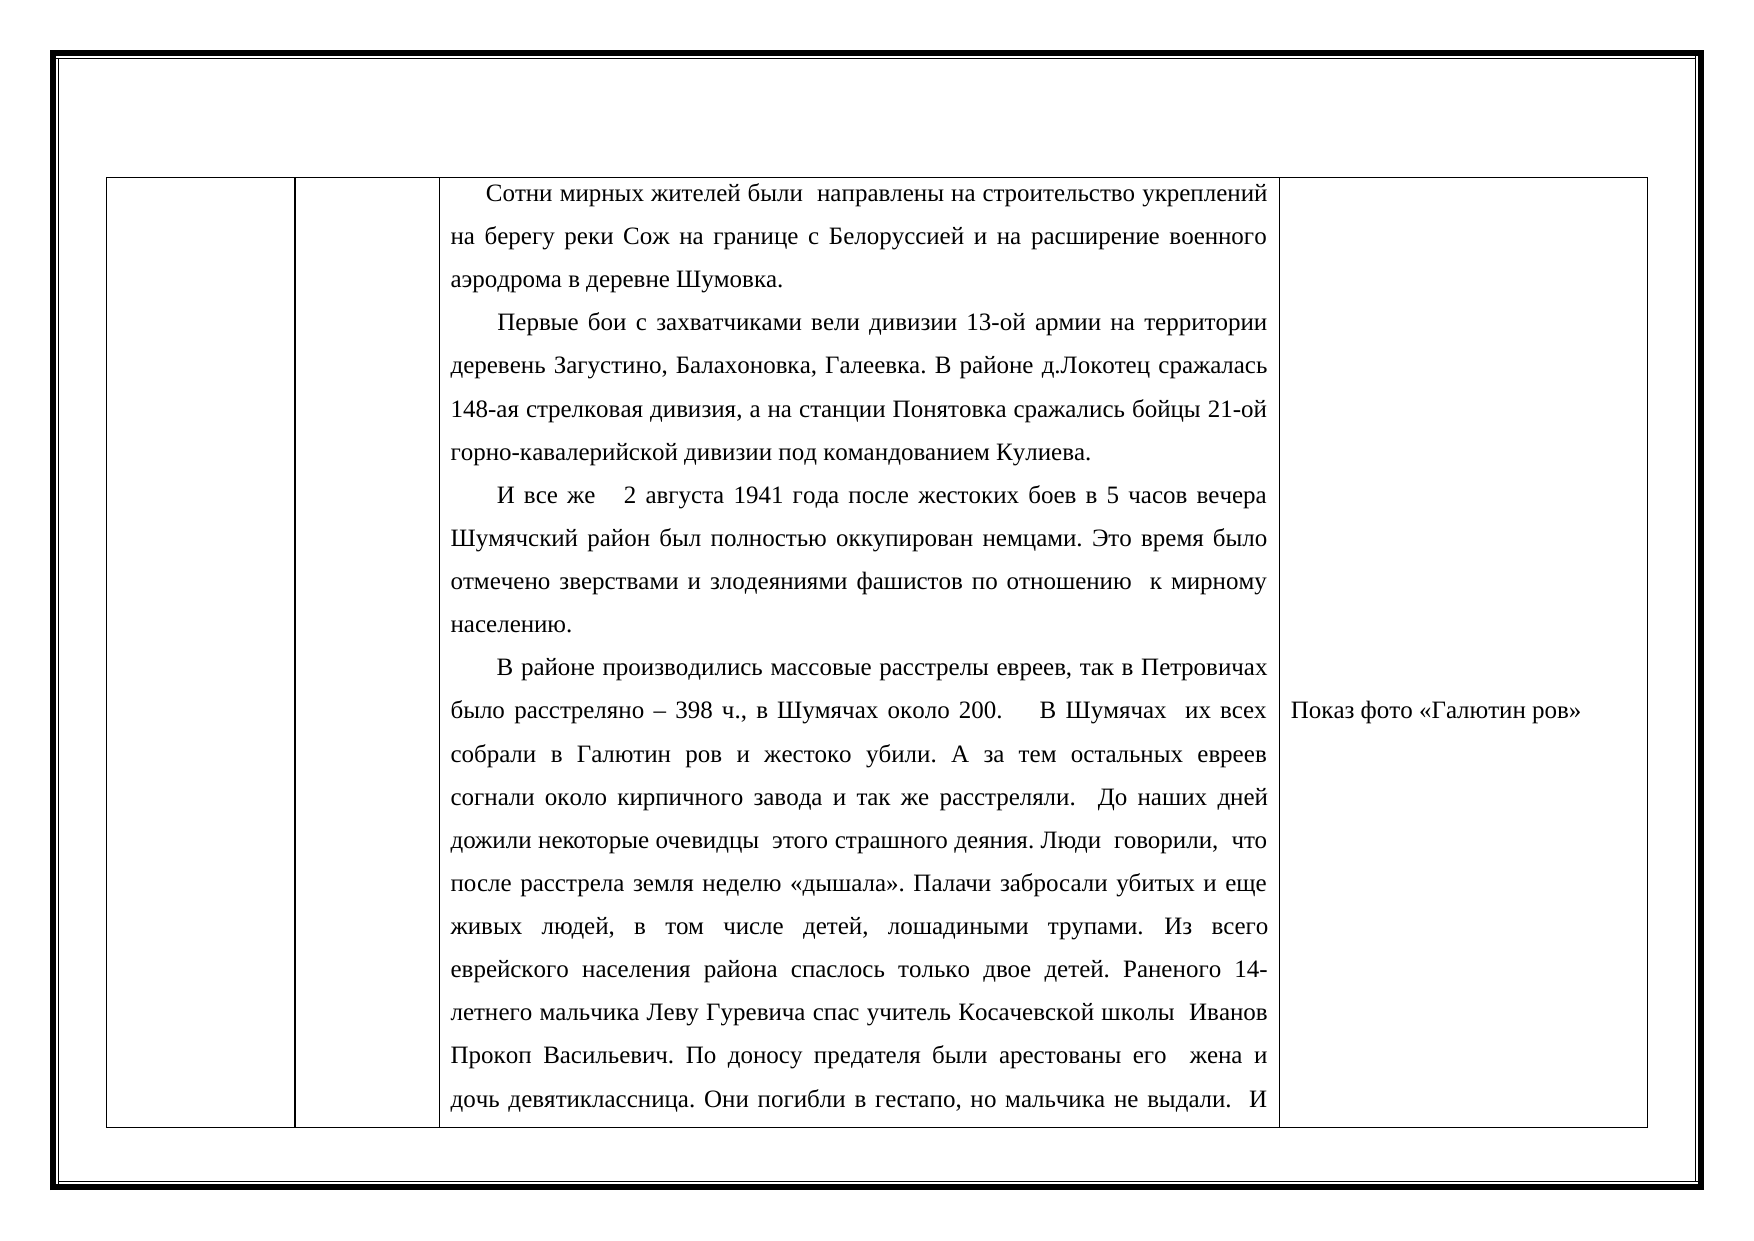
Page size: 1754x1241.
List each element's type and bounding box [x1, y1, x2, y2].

table_cell [1280, 178, 1647, 1127]
table_cell [440, 178, 1279, 1127]
table_cell [296, 178, 439, 1127]
table_cell [107, 178, 294, 1127]
